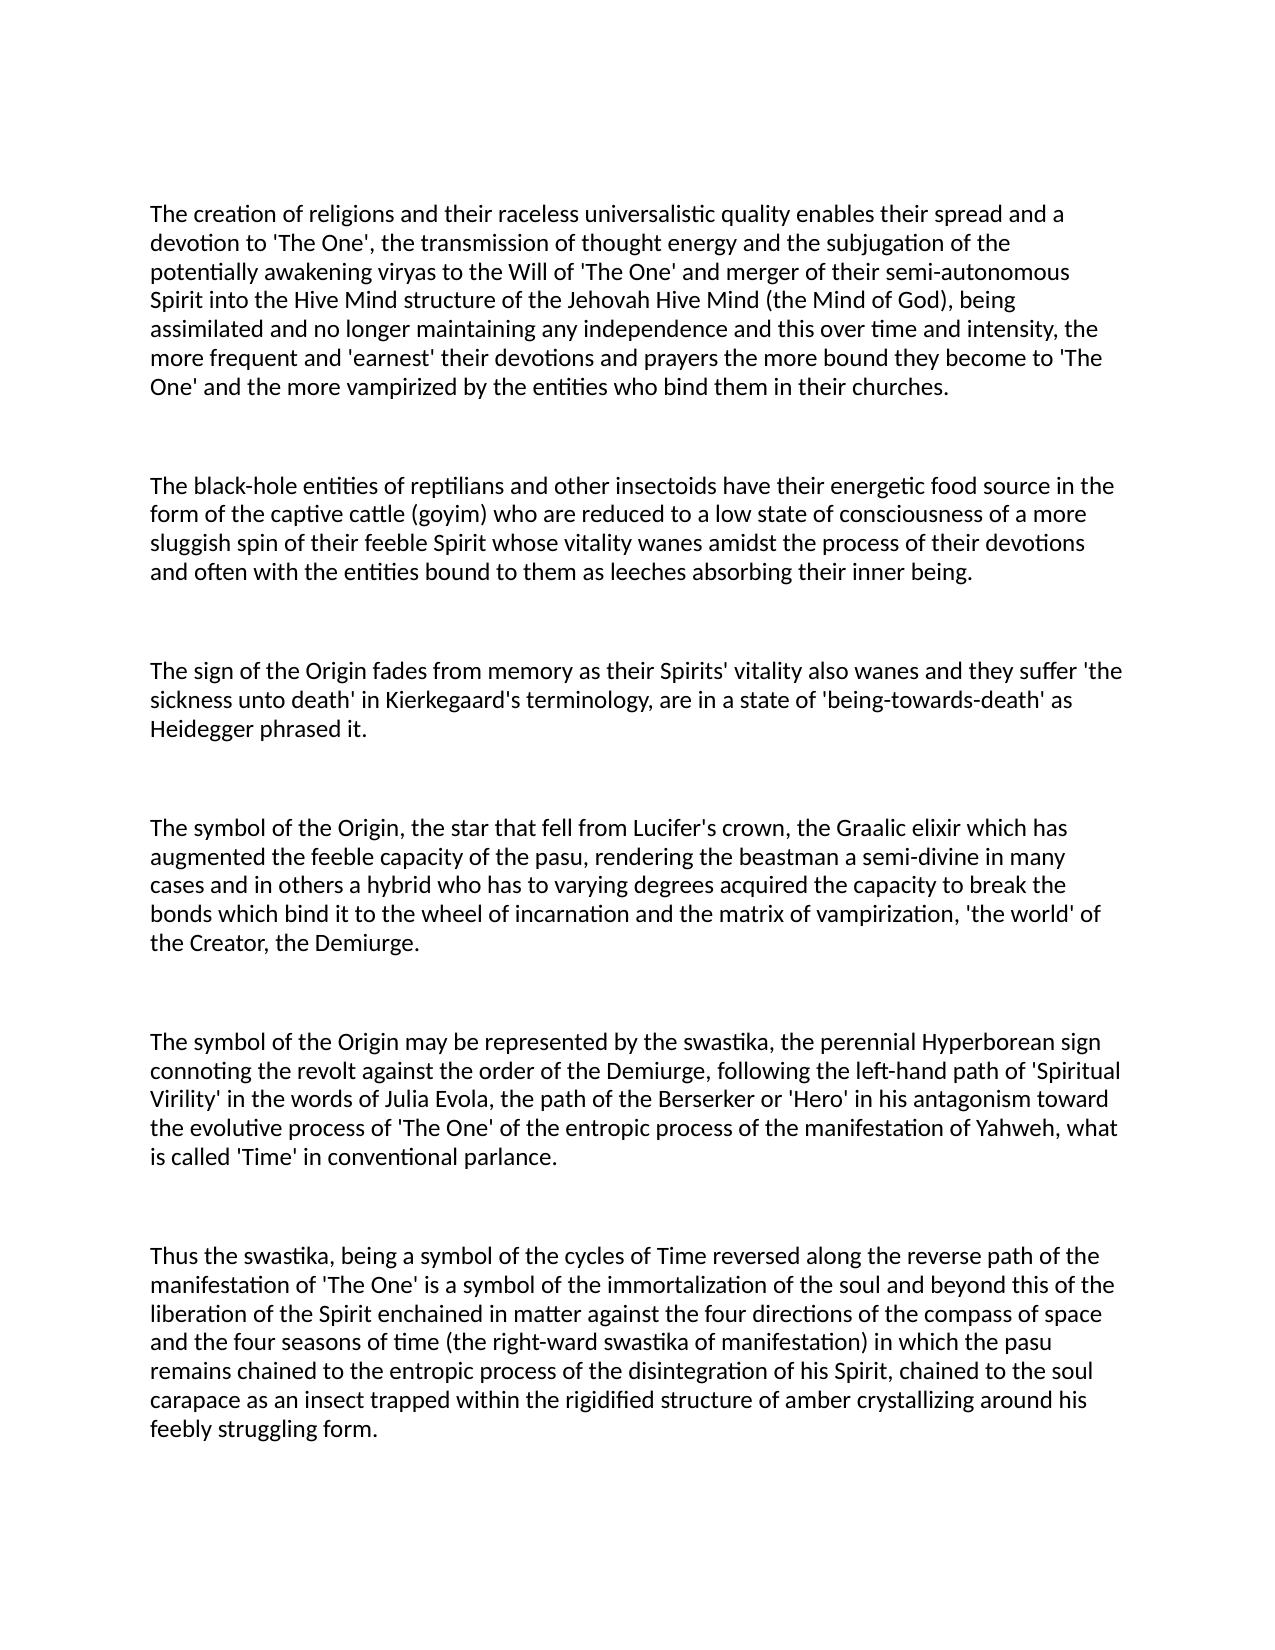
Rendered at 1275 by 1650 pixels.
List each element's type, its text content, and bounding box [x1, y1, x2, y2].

text Thus the swastika, being a symbol of the cycles of Time reversed along the reverse path of the manifestation of 'The One' is a symbol of the immortalization of the soul and beyond this of the liberation of the Spirit enchained in matter against the four directions of the compass of space and the four seasons of time (the right-ward swastika of manifestation) in which the pasu remains chained to the entropic process of the disintegration of his Spirit, chained to the soul carapace as an insect trapped within the rigidified structure of amber crystallizing around his feebly struggling form. [150, 1242, 1125, 1443]
text The symbol of the Origin, the star that fell from Lucifer's crown, the Graalic elixir which has augmented the feeble capacity of the pasu, rendering the beastman a semi-divine in many cases and in others a hybrid who has to varying degrees acquired the capacity to break the bonds which bind it to the wheel of incarnation and the matrix of vampirization, 'the world' of the Creator, the Demiurge. [150, 813, 1125, 957]
text The black-hole entities of reptilians and other insectoids have their energetic food source in the form of the captive cattle (goyim) who are reduced to a low state of consciousness of a more sluggish spin of their feeble Spirit whose vitality wanes amidst the process of their devotions and often with the entities bound to them as leeches absorbing their inner being. [150, 471, 1125, 586]
text The sign of the Origin fades from memory as their Spirits' vitality also wanes and they suffer 'the sickness unto death' in Kierkegaard's terminology, are in a state of 'being-towards-death' as Heidegger phrased it. [150, 657, 1125, 743]
text The symbol of the Origin may be represented by the swastika, the perennial Hyperborean sign connoting the revolt against the order of the Demiurge, following the left-hand path of 'Spiritual Virility' in the words of Julia Evola, the path of the Berserker or 'Hero' in his antagonism toward the evolutive process of 'The One' of the entropic process of the manifestation of Yahweh, what is called 'Time' in conventional parlance. [150, 1027, 1125, 1171]
text The creation of religions and their raceless universalistic quality enables their spread and a devotion to 'The One', the transmission of thought energy and the subjugation of the potentially awakening viryas to the Will of 'The One' and merger of their semi-autonomous Spirit into the Hive Mind structure of the Jehovah Hive Mind (the Mind of God), being assimilated and no longer maintaining any independence and this over time and intensity, the more frequent and 'earnest' their devotions and prayers the more bound they become to 'The One' and the more vampirized by the entities who bind them in their churches. [150, 199, 1125, 401]
